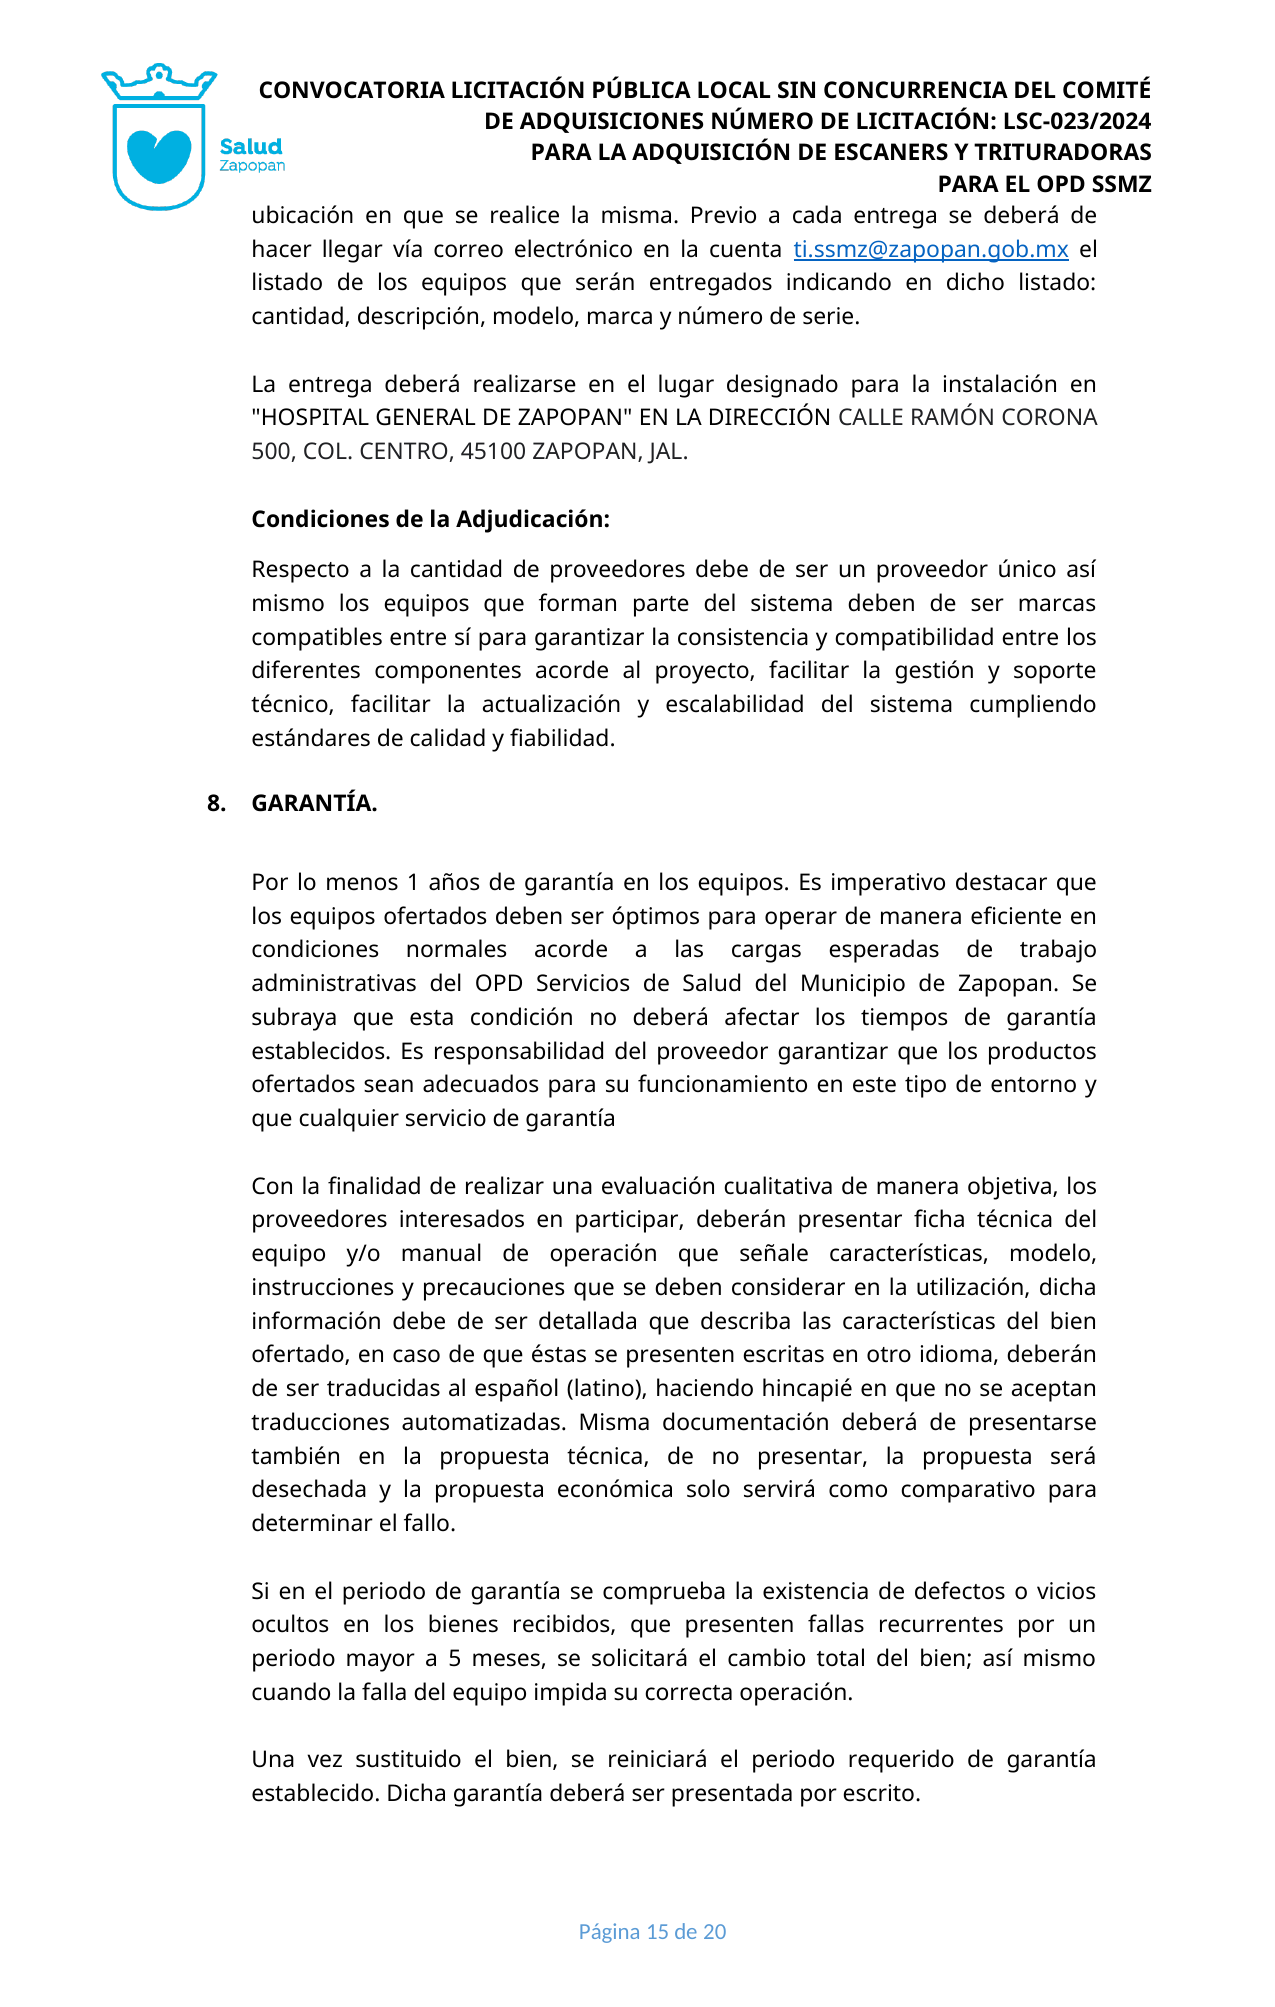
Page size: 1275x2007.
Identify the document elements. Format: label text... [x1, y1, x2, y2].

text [251, 199, 1098, 331]
picture [278, 84, 286, 95]
text Por lo menos 1 años de garantía en los equipos. Es imperativo destacar que los equipos ofertados deben ser óptimos para operar de manera eficiente en condiciones normales acorde a las cargas esperadas de trabajo administrativas del OPD Servicios de Salud del Municipio de Zapopan. Se subraya que esta condición no deberá afectar los tiempos de garantía establecidos. Es responsabilidad del proveedor garantizar que los productos ofertados sean adecuados para su funcionamiento en este tipo de entorno y que cualquier servicio de garantía [251, 866, 1098, 1133]
text Con la finalidad de realizar una evaluación cualitativa de manera objetiva, los proveedores interesados en participar, deberán presentar ficha técnica del equipo y/o manual de operación que señale características, modelo, instrucciones y precauciones que se deben considerar en la utilización, dicha información debe de ser detallada que describa las características del bien ofertado, en caso de que éstas se presenten escritas en otro idioma, deberán de ser traducidas al español (latino), haciendo hincapié en que no se aceptan traducciones automatizadas. Misma documentación deberá de presentarse también en la propuesta técnica, de no presentar, la propuesta será desechada y la propuesta económica solo servirá como comparativo para determinar el fallo. [251, 1169, 1098, 1538]
text La entrega deberá realizarse en el lugar designado para la instalación en "HOSPITAL GENERAL DE ZAPOPAN" EN LA DIRECCIÓN CALLE RAMÓN CORONA 500, COL. CENTRO, 45100 ZAPOPAN, JAL. [251, 367, 1098, 466]
text Si en el periodo de garantía se comprueba la existencia de defectos o vicios ocultos en los bienes recibidos, que presenten fallas recurrentes por un periodo mayor a 5 meses, se solicitará el cambio total del bien; así mismo cuando la falla del equipo impida su correcta operación. [251, 1574, 1098, 1707]
list GARANTÍA. [207, 787, 1098, 818]
picture [97, 63, 290, 220]
text Condiciones de la Adjudicación: [251, 502, 1098, 534]
text Respecto a la cantidad de proveedores debe de ser un proveedor único así mismo los equipos que forman parte del sistema deben de ser marcas compatibles entre sí para garantizar la consistencia y compatibilidad entre los diferentes componentes acorde al proyecto, facilitar la gestión y soporte técnico, facilitar la actualización y escalabilidad del sistema cumpliendo estándares de calidad y fiabilidad. [251, 553, 1098, 753]
picture [108, 67, 211, 95]
text Una vez sustituido el bien, se reiniciará el periodo requerido de garantía establecido. Dicha garantía deberá ser presentada por escrito. [251, 1743, 1098, 1808]
